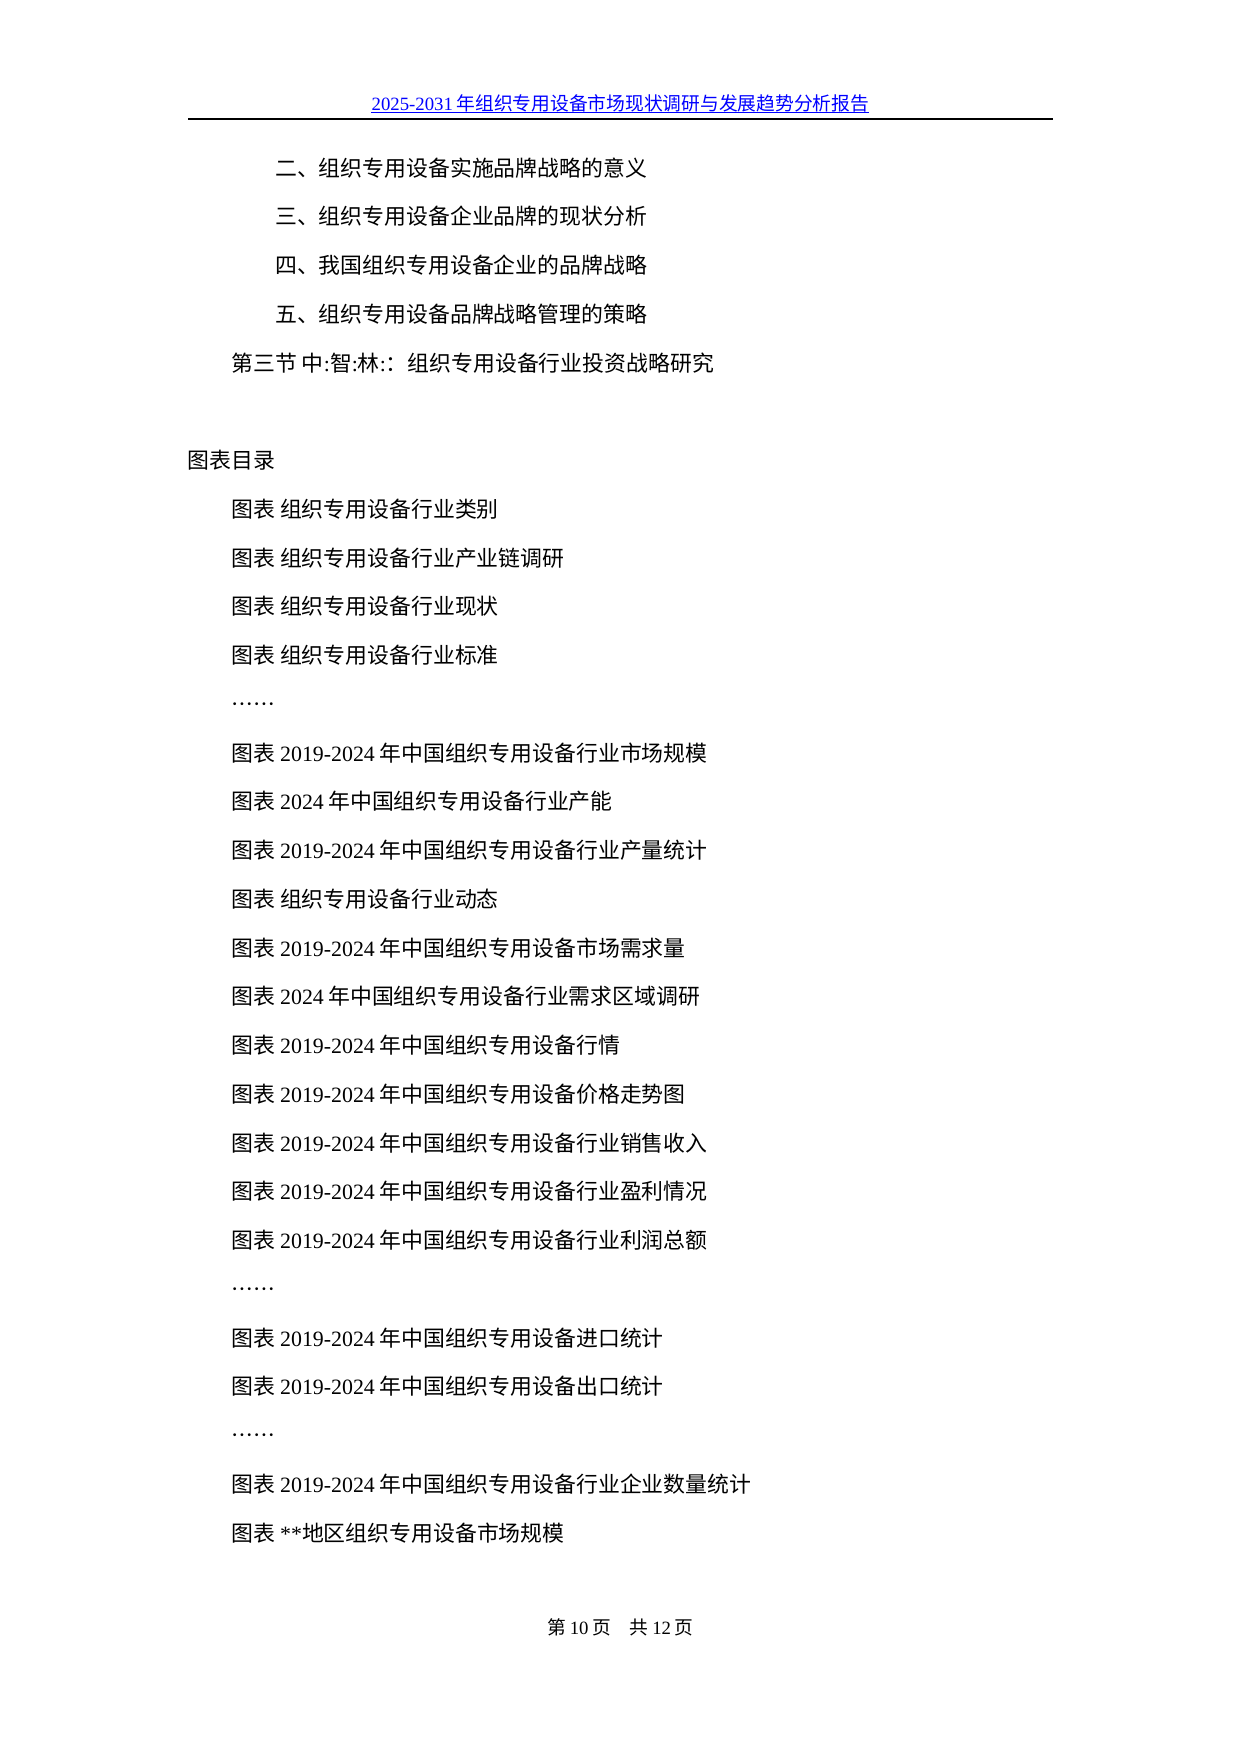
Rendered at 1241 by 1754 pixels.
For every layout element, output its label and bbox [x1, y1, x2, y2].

text [187, 150, 1053, 1548]
